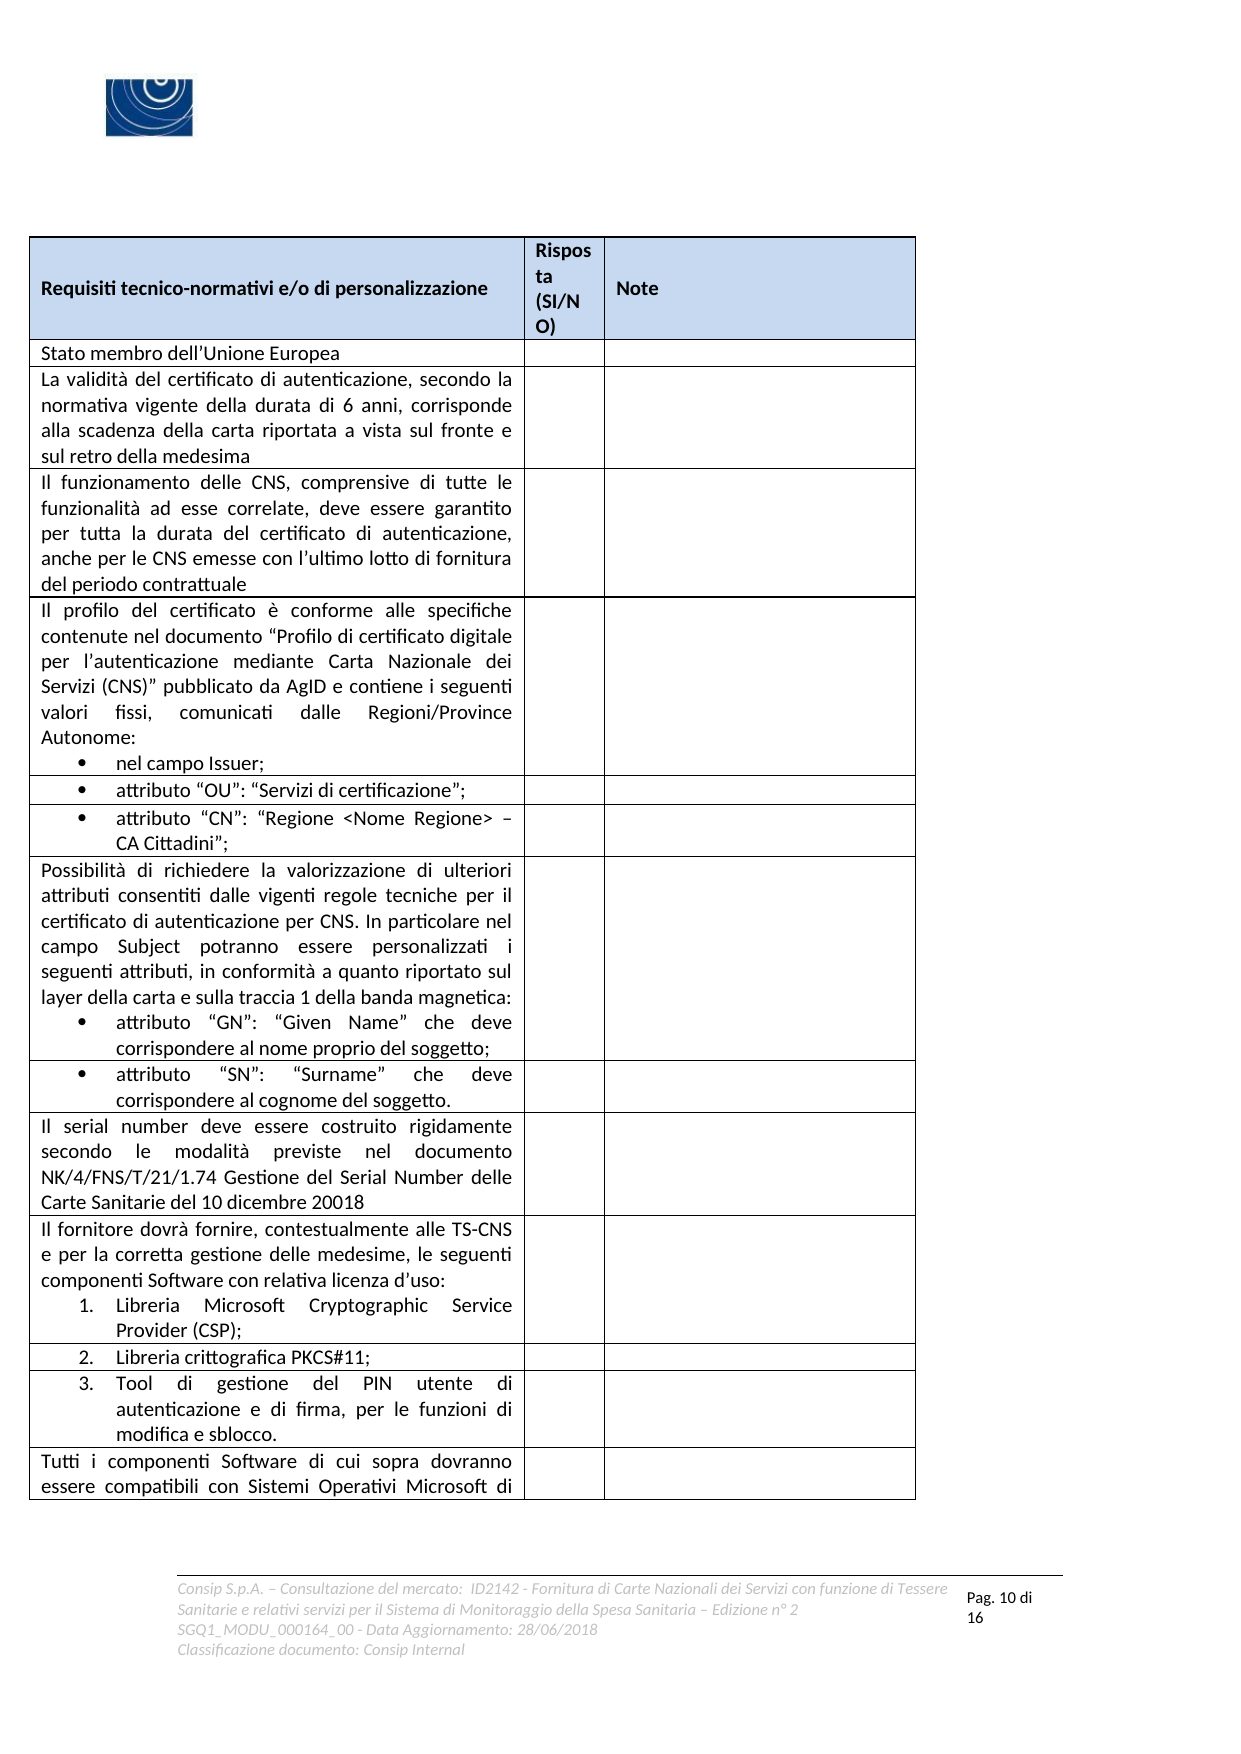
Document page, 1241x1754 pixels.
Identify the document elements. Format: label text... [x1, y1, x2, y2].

table_cell [525, 469, 604, 596]
table_cell Il profilo del certificato è conforme alle specifiche contenute nel documento “Profilo di certificato digitale per l’autenticazione mediante Carta Nazionale dei Servizi (CNS)” pubblicato da AgID e contiene i seguenti valori fissi, comunicati dalle Regioni/Province Autonome: nel campo Issuer; [30, 598, 524, 775]
table_cell [605, 1371, 915, 1447]
table_cell Tool di gestione del PIN utente di autenticazione e di firma, per le funzioni di modifica e sblocco. [30, 1371, 524, 1447]
table_cell [525, 340, 604, 366]
table_cell attributo “CN”: “Regione <Nome Regione> – CA Cittadini”; [30, 805, 524, 856]
table_cell [605, 805, 915, 856]
table_cell [525, 857, 604, 1060]
table_cell [605, 1061, 915, 1112]
table_cell [525, 1216, 604, 1343]
table_header Requisiti tecnico-normativi e/o di personalizzazione [30, 238, 524, 339]
table_cell Il fornitore dovrà fornire, contestualmente alle TS-CNS e per la corretta gestione delle medesime, le seguenti componenti Software con relativa licenza d’uso: Libreria Microsoft Cryptographic Service Provider (CSP); [30, 1216, 524, 1343]
table_cell [525, 805, 604, 856]
picture [103, 73, 199, 141]
table_cell [605, 776, 915, 804]
table_cell Libreria crittografica PKCS#11; [30, 1344, 524, 1369]
table_cell [605, 1113, 915, 1215]
table_cell [605, 598, 915, 775]
table_cell [605, 857, 915, 1060]
table_cell [525, 1448, 604, 1499]
table_cell [605, 1344, 915, 1369]
table_cell Il serial number deve essere costruito rigidamente secondo le modalità previste nel documento NK/4/FNS/T/21/1.74 Gestione del Serial Number delle Carte Sanitarie del 10 dicembre 20018 [30, 1113, 524, 1215]
table_cell [605, 367, 915, 468]
table_cell [605, 1216, 915, 1343]
table_cell [605, 469, 915, 596]
table_cell attributo “OU”: “Servizi di certificazione”; [30, 776, 524, 804]
table_cell [525, 1344, 604, 1369]
table_cell [525, 1113, 604, 1215]
table_cell [525, 776, 604, 804]
table_cell [525, 598, 604, 775]
table_cell [605, 1448, 915, 1499]
table_cell [525, 367, 604, 468]
table_cell Il funzionamento delle CNS, comprensive di tutte le funzionalità ad esse correlate, deve essere garantito per tutta la durata del certificato di autenticazione, anche per le CNS emesse con l’ultimo lotto di fornitura del periodo contrattuale [30, 469, 524, 596]
table_header Note [605, 238, 915, 339]
table_cell [605, 340, 915, 366]
table_cell La validità del certificato di autenticazione, secondo la normativa vigente della durata di 6 anni, corrisponde alla scadenza della carta riportata a vista sul fronte e sul retro della medesima [30, 367, 524, 468]
table_cell [525, 1371, 604, 1447]
table_cell attributo “SN”: “Surname” che deve corrispondere al cognome del soggetto. [30, 1061, 524, 1112]
table_cell [525, 1061, 604, 1112]
table_header Risposta (SI/NO) [525, 238, 604, 339]
table_cell Possibilità di richiedere la valorizzazione di ulteriori attributi consentiti dalle vigenti regole tecniche per il certificato di autenticazione per CNS. In particolare nel campo Subject potranno essere personalizzati i seguenti attributi, in conformità a quanto riportato sul layer della carta e sulla traccia 1 della banda magnetica: attributo “GN”: “Given Name” che deve corrispondere al nome proprio del soggetto; [30, 857, 524, 1060]
